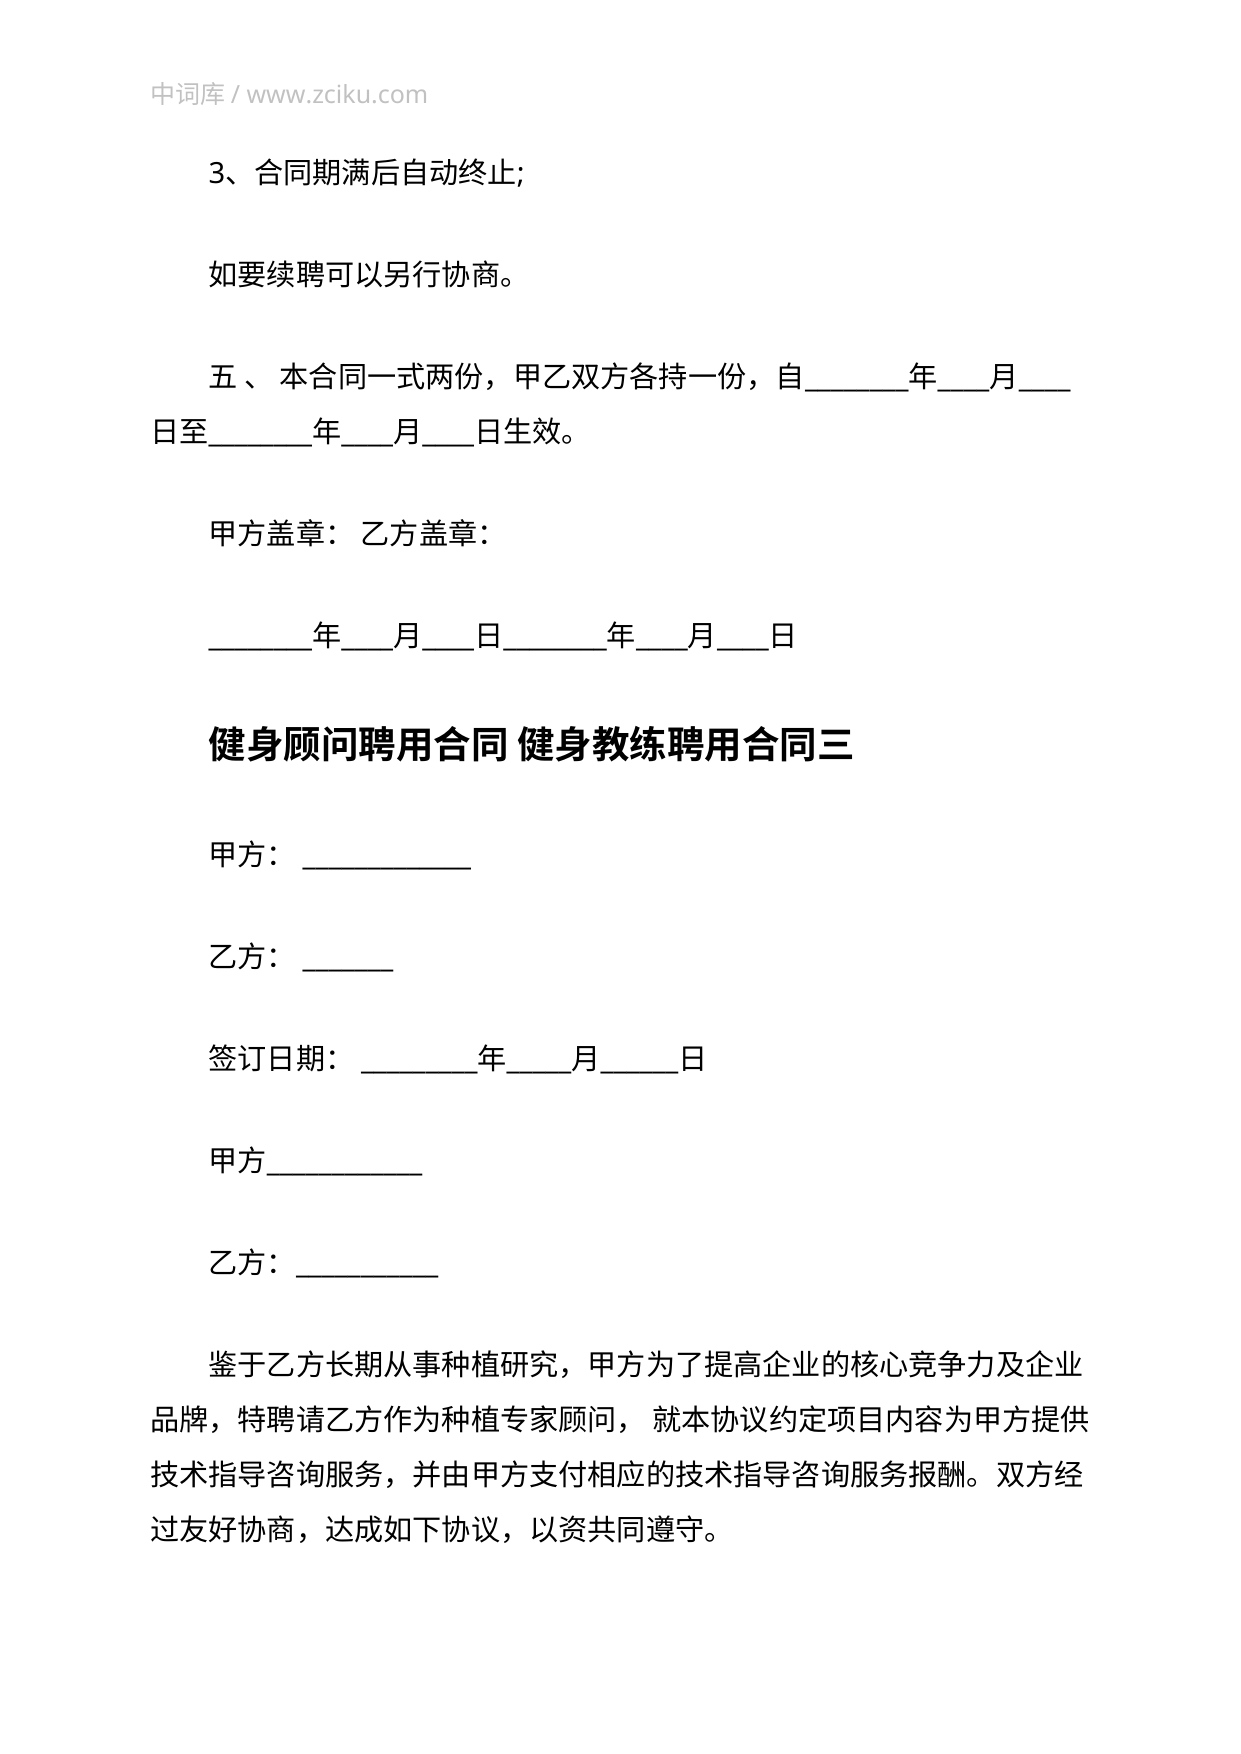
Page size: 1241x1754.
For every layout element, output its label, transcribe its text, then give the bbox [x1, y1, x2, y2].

text 3、合同期满后自动终止; [150, 150, 1090, 192]
text 五 、 本合同一式两份，甲乙双方各持一份，自________年____月____日至________年____月____日生效。 [150, 354, 1090, 451]
text 如要续聘可以另行协商。 [150, 252, 1090, 294]
text 甲方盖章： 乙方盖章： [150, 511, 1090, 553]
text ________年____月____日________年____月____日 [150, 612, 1090, 655]
text 鉴于乙方长期从事种植研究，甲方为了提高企业的核心竞争力及企业品牌，特聘请乙方作为种植专家顾问， 就本协议约定项目内容为甲方提供技术指导咨询服务，并由甲方支付相应的技术指导咨询服务报酬。双方经过友好协商，达成如下协议，以资共同遵守。 [150, 1342, 1090, 1549]
text 签订日期： _________年_____月______日 [150, 1036, 1090, 1078]
text 健身顾问聘用合同 健身教练聘用合同三 [150, 714, 1090, 769]
text 乙方：___________ [150, 1240, 1090, 1282]
text 甲方： _____________ [150, 832, 1090, 874]
text 甲方____________ [150, 1138, 1090, 1180]
text 乙方： _______ [150, 934, 1090, 976]
